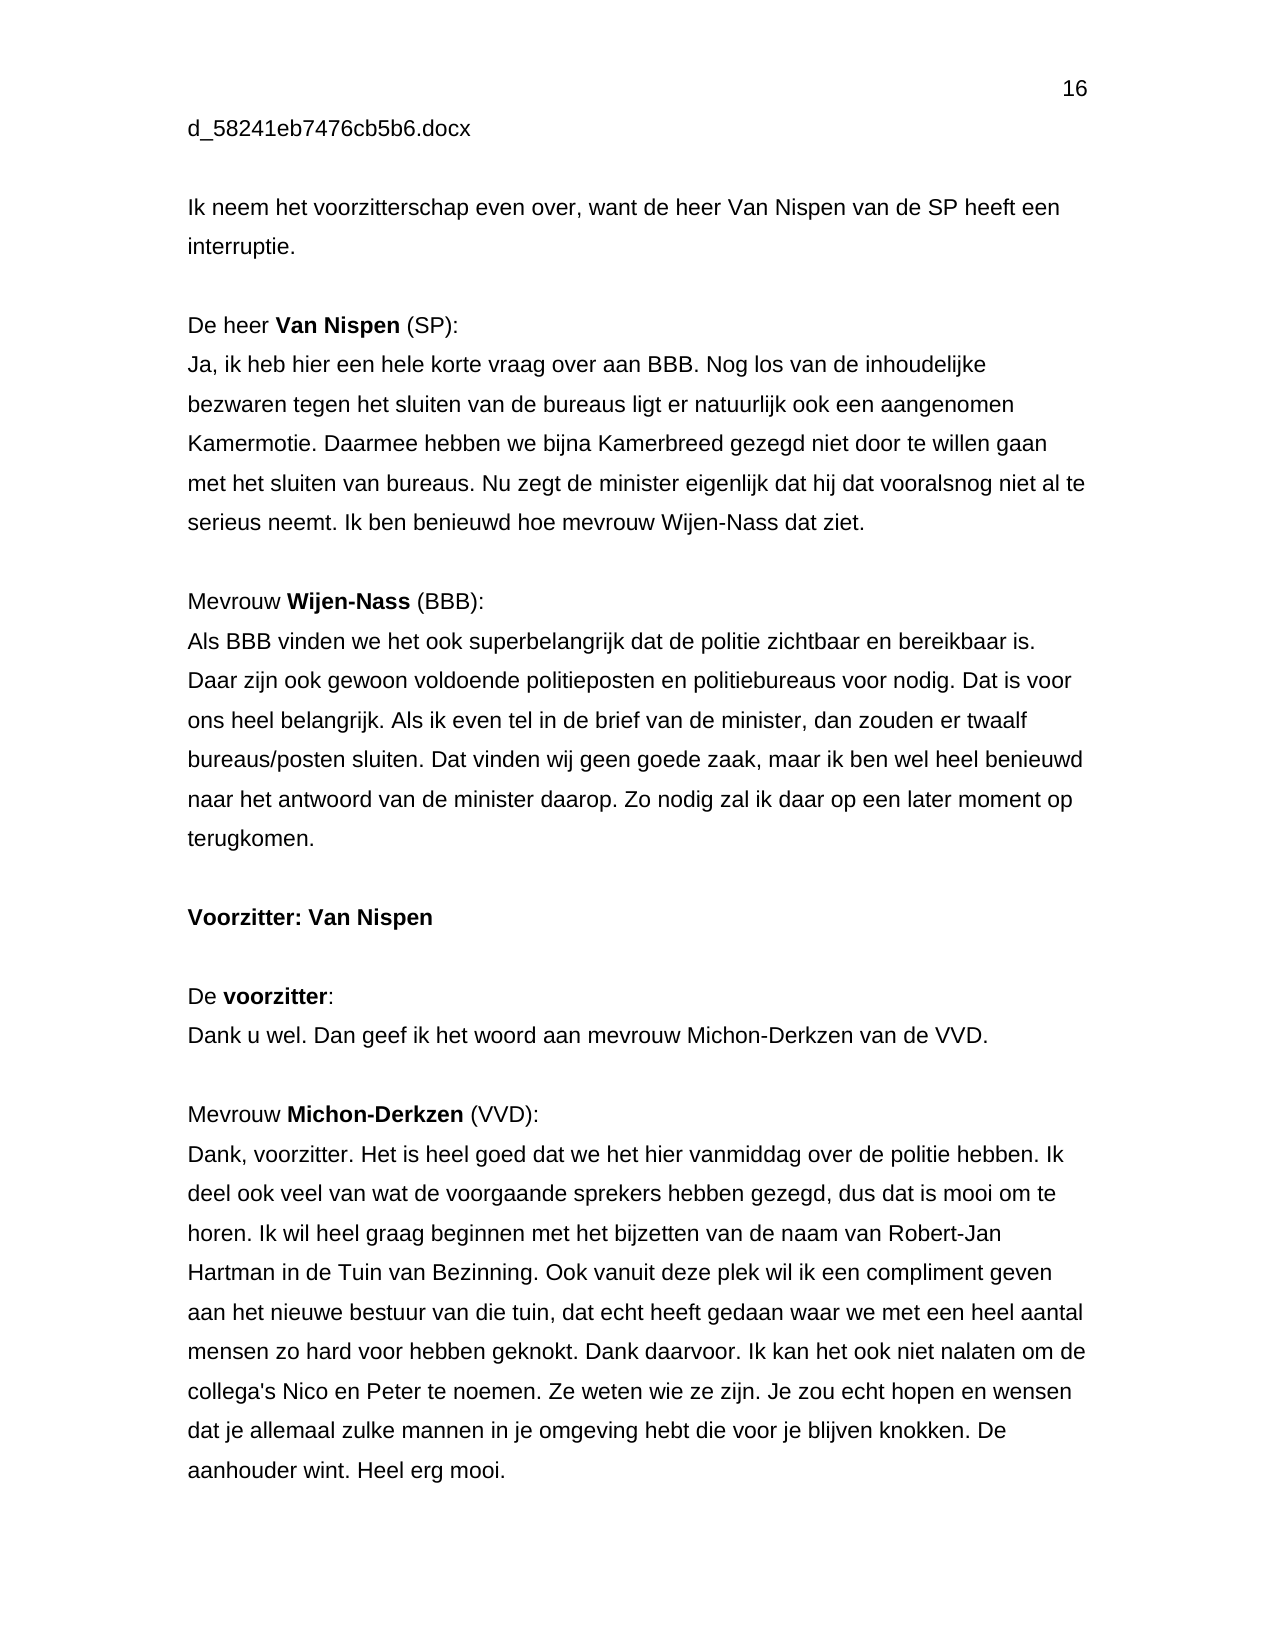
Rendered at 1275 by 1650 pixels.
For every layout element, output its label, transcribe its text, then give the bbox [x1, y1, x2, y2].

text De heer Van Nispen (SP): [187, 312, 1087, 338]
text Dank u wel. Dan geef ik het woord aan mevrouw Michon-Derkzen van de VVD. [187, 1022, 1087, 1049]
text Dank, voorzitter. Het is heel goed dat we het hier vanmiddag over de politie hebben. Ik deel ook veel van wat de voorgaande sprekers hebben gezegd, dus dat is mooi om te horen. Ik wil heel graag beginnen met het bijzetten van de naam van Robert-Jan Hartman in de Tuin van Bezinning. Ook vanuit deze plek wil ik een compliment geven aan het nieuwe bestuur van die tuin, dat echt heeft gedaan waar we met een heel aantal mensen zo hard voor hebben geknokt. Dank daarvoor. Ik kan het ook niet nalaten om de collega's Nico en Peter te noemen. Ze weten wie ze zijn. Je zou echt hopen en wensen dat je allemaal zulke mannen in je omgeving hebt die voor je blijven knokken. De aanhouder wint. Heel erg mooi. [187, 1141, 1087, 1483]
text Mevrouw Wijen-Nass (BBB): [187, 588, 1087, 614]
text Ik neem het voorzitterschap even over, want de heer Van Nispen van de SP heeft een interruptie. [187, 193, 1087, 259]
text De voorzitter: [187, 983, 1087, 1009]
text Als BBB vinden we het ook superbelangrijk dat de politie zichtbaar en bereikbaar is. Daar zijn ook gewoon voldoende politieposten en politiebureaus voor nodig. Dat is voor ons heel belangrijk. Als ik even tel in de brief van de minister, dan zouden er twaalf bureaus/posten sluiten. Dat vinden wij geen goede zaak, maar ik ben wel heel benieuwd naar het antwoord van de minister daarop. Zo nodig zal ik daar op een later moment op terugkomen. [187, 628, 1087, 851]
text Ja, ik heb hier een hele korte vraag over aan BBB. Nog los van de inhoudelijke bezwaren tegen het sluiten van de bureaus ligt er natuurlijk ook een aangenomen Kamermotie. Daarmee hebben we bijna Kamerbreed gezegd niet door te willen gaan met het sluiten van bureaus. Nu zegt de minister eigenlijk dat hij dat vooralsnog niet al te serieus neemt. Ik ben benieuwd hoe mevrouw Wijen-Nass dat ziet. [187, 351, 1087, 536]
text Mevrouw Michon-Derkzen (VVD): [187, 1101, 1087, 1128]
text Voorzitter: Van Nispen [187, 904, 1087, 930]
